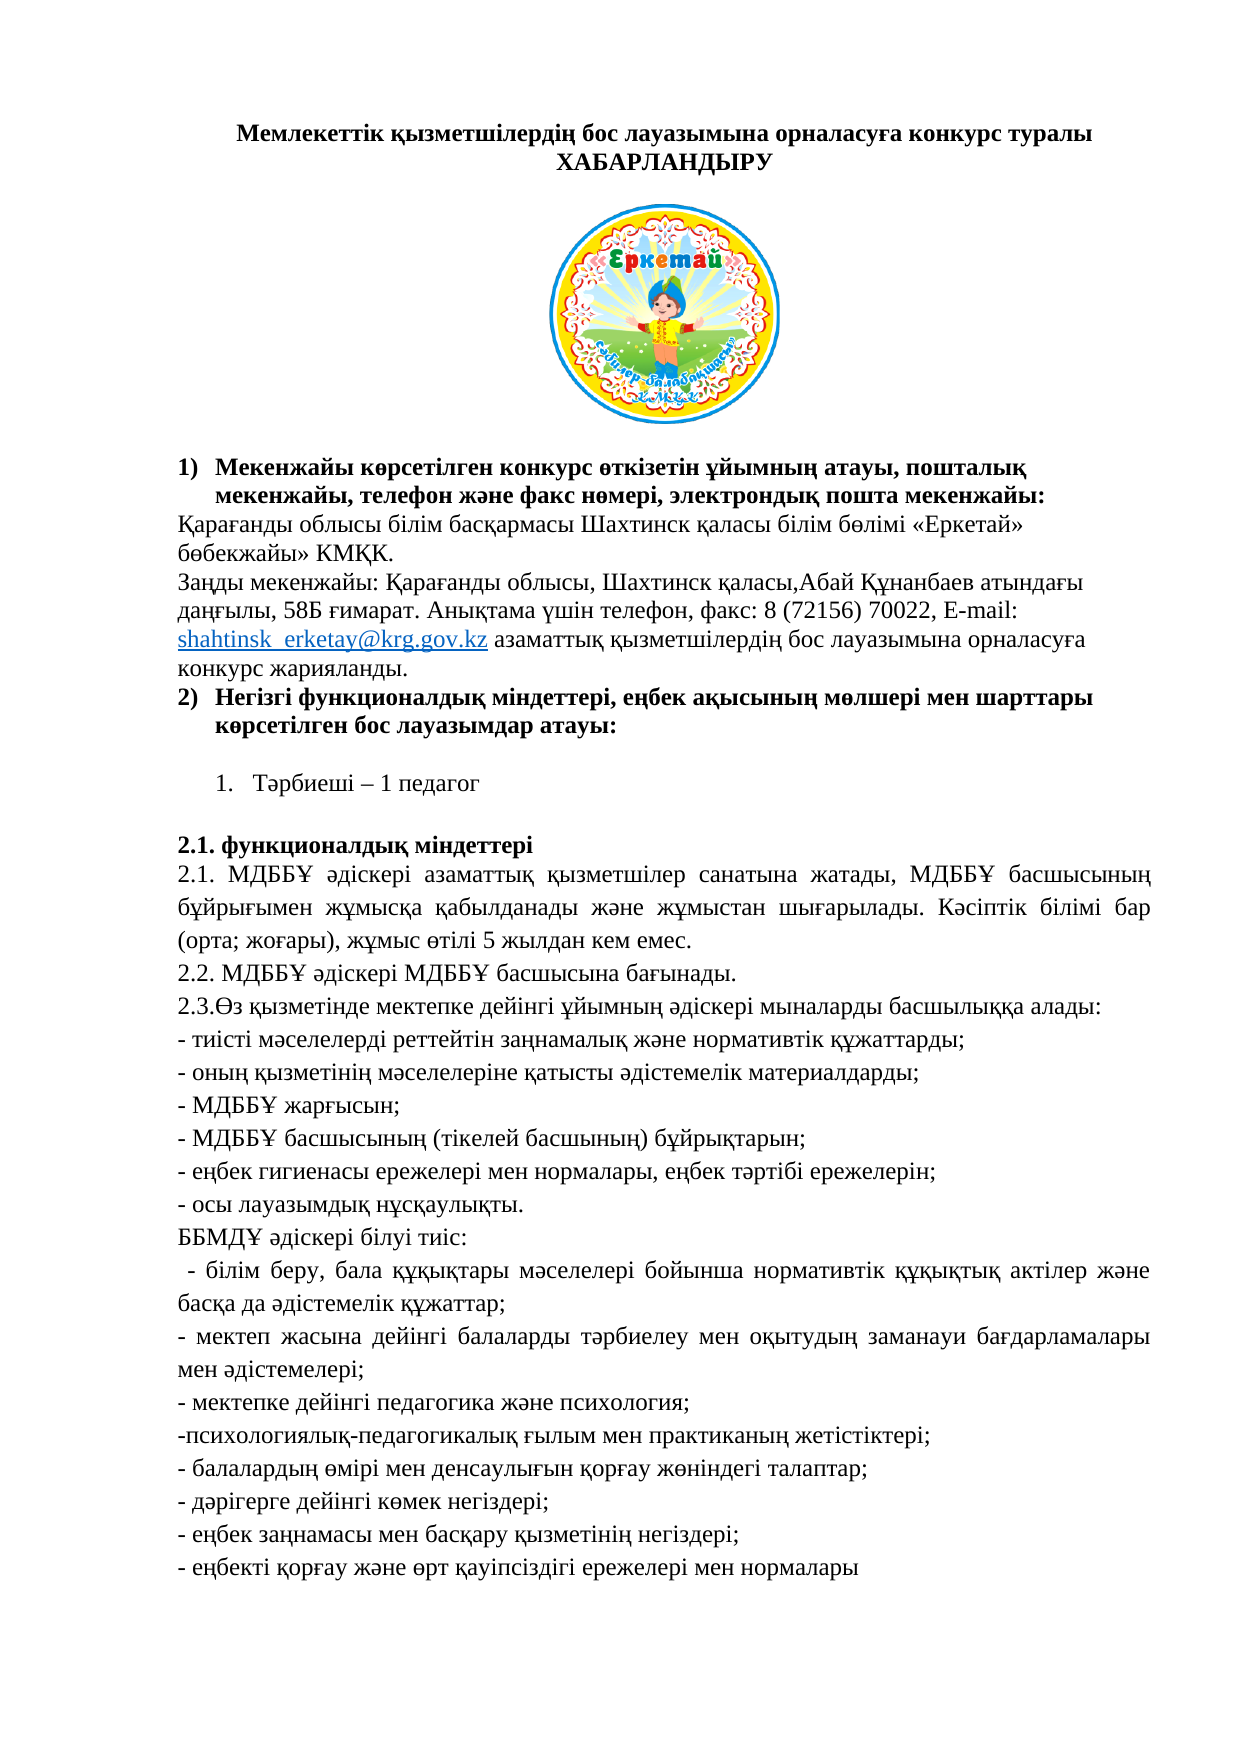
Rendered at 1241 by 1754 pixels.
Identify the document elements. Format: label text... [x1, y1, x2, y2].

text -психологиялық-педагогикалық ғылым мен практиканың жетістіктері; [177, 1420, 1152, 1449]
text - дәрігерге дейінгі көмек негіздері; [177, 1486, 1152, 1515]
text - тиісті мәселелерді реттейтін заңнамалық және нормативтік құжаттарды; [177, 1024, 1152, 1052]
text - еңбекті қорғау және өрт қауіпсіздігі ережелері мен нормалары [177, 1552, 1152, 1581]
list Негізгі функционалдық міндеттері, еңбек ақысының мөлшері мен шарттары көрсетілген бос лауазымдар атауы: [177, 682, 1152, 739]
text 2.2. МДББҰ әдіскері МДББҰ басшысына бағынады. [177, 958, 1152, 986]
text - МДББҰ жарғысын; [177, 1090, 1152, 1118]
text - еңбек заңнамасы мен басқару қызметінің негіздері; [177, 1519, 1152, 1548]
list Мекенжайы көрсетілген конкурс өткізетін ұйымның атауы, пошталық мекенжайы, телефон және факс нөмері, электрондық пошта мекенжайы: [177, 452, 1152, 509]
text Қарағанды облысы білім басқармасы Шахтинск қаласы білім бөлімі «Еркетай» бөбекжайы» КМҚК. [177, 509, 1152, 567]
text - мектепке дейінгі педагогика және психология; [177, 1387, 1152, 1416]
picture [549, 204, 780, 424]
list Тәрбиеші – 1 педагог [215, 768, 1152, 797]
text - оның қызметінің мәселелеріне қатысты әдістемелік материалдарды; [177, 1057, 1152, 1086]
text 2.1. функционалдық міндеттері [177, 830, 1152, 859]
text 2.1. МДББҰ әдіскері азаматтық қызметшілер санатына жатады, МДББҰ басшысының бұйрығымен жұмысқа қабылданады және жұмыстан шығарылады. Кәсіптік білімі бар (орта; жоғары), жұмыс өтілі 5 жылдан кем емес. [177, 859, 1152, 953]
text - балалардың өмірі мен денсаулығын қорғау жөніндегі талаптар; [177, 1453, 1152, 1482]
text Мемлекеттік қызметшілердің бос лауазымына орналасуға конкурс туралы [177, 118, 1152, 147]
text Заңды мекенжайы: Қарағанды облысы, Шахтинск қаласы,Абай Құнанбаев атындағы даңғылы, 58Б ғимарат. Анықтама үшін телефон, факс: 8 (72156) 70022, E-mail: shahtinsk_erketay@krg.gov.kz азаматтық қызметшілердің бос лауазымына орналасуға конкурс жарияланды. [177, 567, 1152, 682]
text ХАБАРЛАНДЫРУ [177, 147, 1152, 176]
text - осы лауазымдық нұсқаулықты. [177, 1189, 1152, 1218]
text ББМДҰ әдіскері білуі тиіс: [177, 1222, 1152, 1251]
text - мектеп жасына дейінгі балаларды тәрбиелеу мен оқытудың заманауи бағдарламалары мен әдістемелері; [177, 1321, 1152, 1383]
text - еңбек гигиенасы ережелері мен нормалары, еңбек тәртібі ережелерін; [177, 1156, 1152, 1184]
text - білім беру, бала құқықтары мәселелері бойынша нормативтік құқықтық актілер және басқа да әдістемелік құжаттар; [177, 1255, 1152, 1317]
text 2.3.Өз қызметінде мектепке дейінгі ұйымның әдіскері мыналарды басшылыққа алады: [177, 991, 1152, 1019]
text - МДББҰ басшысының (тікелей басшының) бұйрықтарын; [177, 1123, 1152, 1152]
